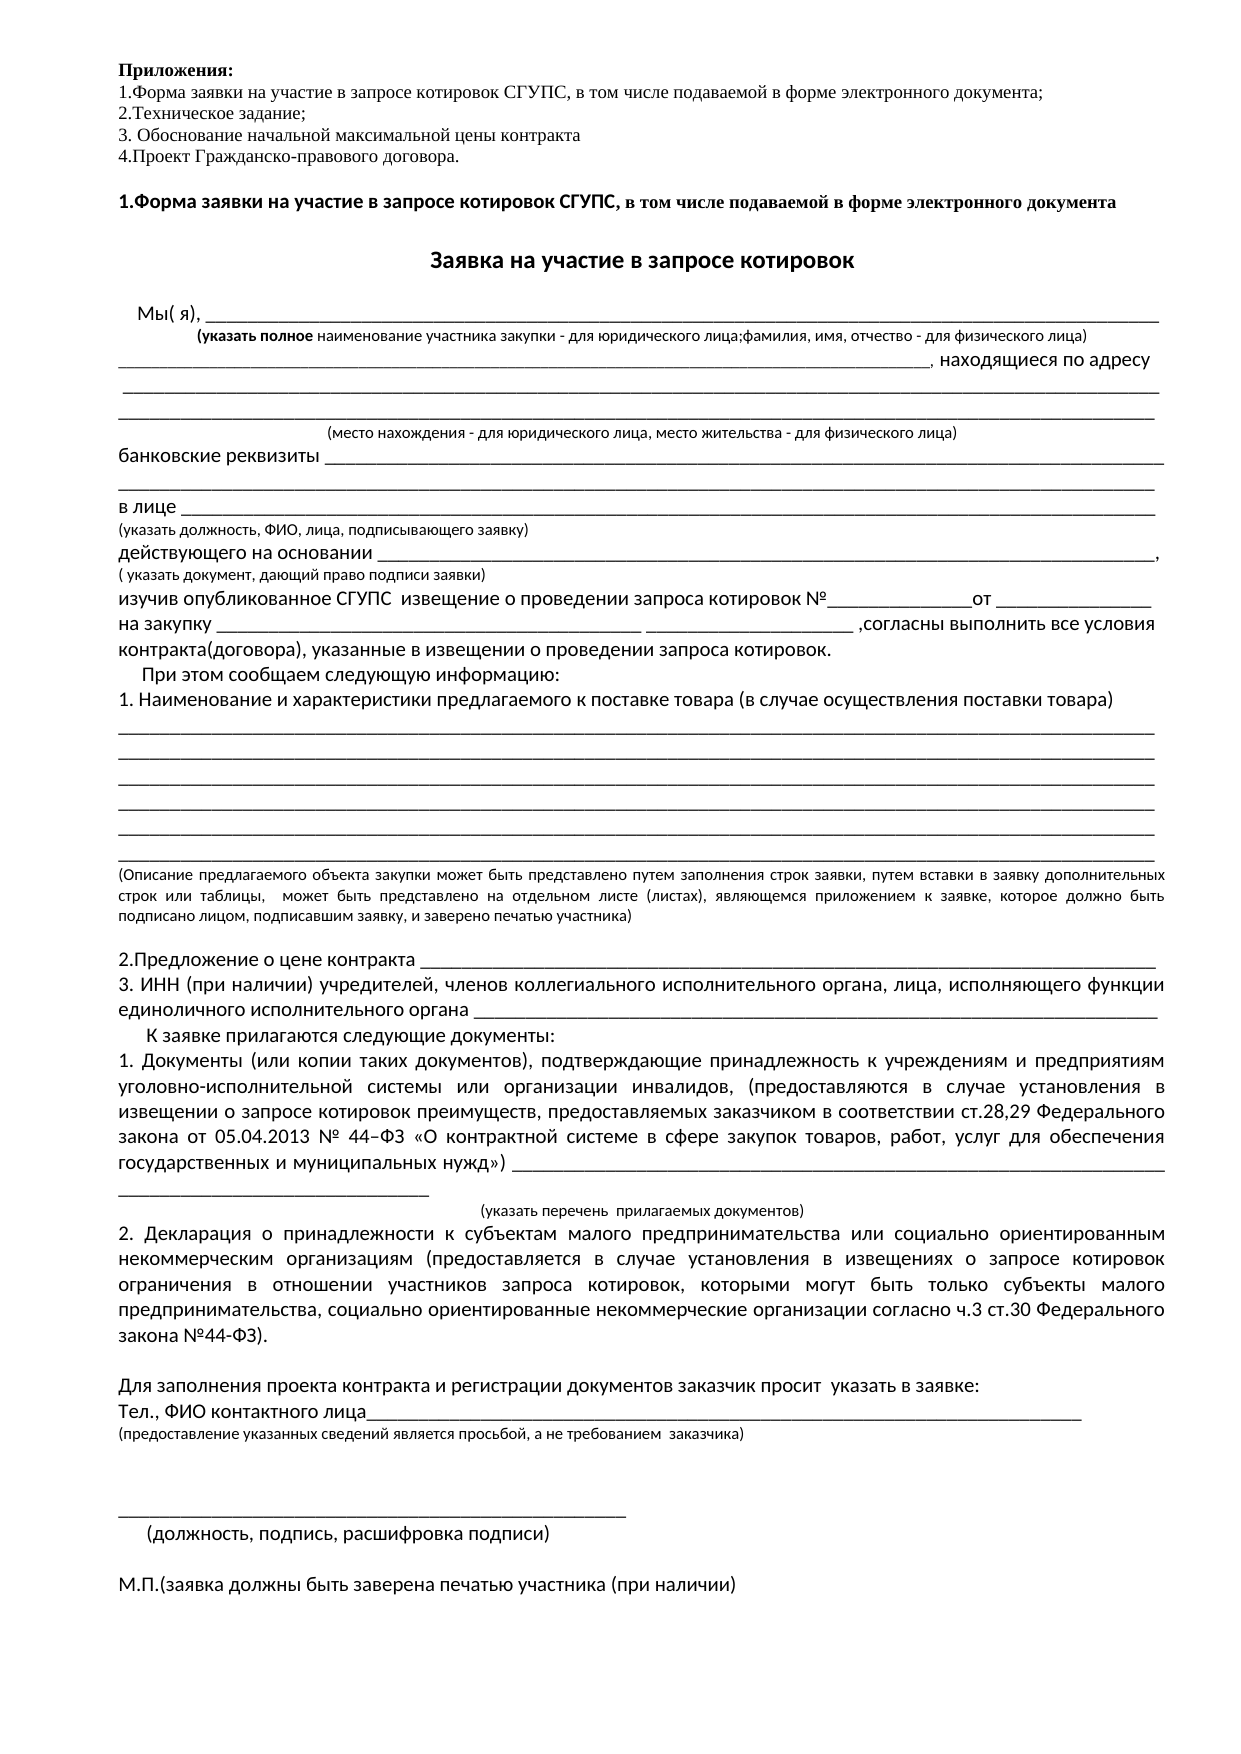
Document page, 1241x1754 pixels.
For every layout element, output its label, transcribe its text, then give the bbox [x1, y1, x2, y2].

text 4.Проект Гражданско-правового договора. [118, 145, 1167, 167]
text действующего на основании ___________________________________________________________________________, [118, 539, 1167, 564]
text 3. ИНН (при наличии) учредителей, членов коллегиального исполнительного органа, лица, исполняющего функции единоличного исполнительного органа __________________________________________________________________ [118, 971, 1167, 1022]
text Заявка на участие в запросе котировок [118, 244, 1167, 275]
text Тел., ФИО контактного лица_____________________________________________________________________ [118, 1398, 1167, 1423]
text изучив опубликованное СГУПС извещение о проведении запроса котировок №______________от _______________ на закупку _________________________________________ ____________________ ,согласны выполнить все условия контракта(договора), указанные в извещении о проведении запроса котировок. [118, 585, 1167, 661]
text 2.Техническое задание; [118, 102, 1167, 124]
text (указать должность, ФИО, лица, подписывающего заявку) [118, 519, 1167, 539]
text Для заполнения проекта контракта и регистрации документов заказчик просит указать в заявке: [118, 1373, 1167, 1398]
text ____________________________________________________________________________________________________ [118, 397, 1167, 422]
text К заявке прилагаются следующие документы: [118, 1022, 1167, 1047]
text Мы( я), ____________________________________________________________________________________________ [118, 300, 1167, 326]
text (должность, подпись, расшифровка подписи) [118, 1520, 1167, 1546]
text ____________________________________________________________________________________________________ [118, 371, 1167, 397]
text 2. Декларация о принадлежности к субъектам малого предпринимательства или социально ориентированным некоммерческим организациям (предоставляется в случае установления в извещениях о запросе котировок ограничения в отношении участников запроса котировок, которыми могут быть только субъекты малого предпринимательства, социально ориентированные некоммерческие организации согласно ч.3 ст.30 Федерального закона №44-ФЗ). [118, 1220, 1167, 1347]
text ( указать документ, дающий право подписи заявки) [118, 564, 1167, 585]
text ____________________________________________________________________________________________________ [118, 468, 1167, 493]
text (место нахождения - для юридического лица, место жительства - для физического лица) [118, 422, 1167, 443]
text 1. Наименование и характеристики предлагаемого к поставке товара (в случае осуществления поставки товара) ____________________________________________________________________________________________________ [118, 687, 1167, 737]
text 1. Документы (или копии таких документов), подтверждающие принадлежность к учреждениям и предприятиям уголовно-исполнительной системы или организации инвалидов, (предоставляются в случае установления в извещении о запросе котировок преимуществ, предоставляемых заказчиком в соответствии ст.28,29 Федерального закона от 05.04.2013 № 44–ФЗ «О контрактной системе в сфере закупок товаров, работ, услуг для обеспечения государственных и муниципальных нужд») _______________________________________________________________ ______________________________ [118, 1047, 1167, 1200]
text __________________________________________________________________________________________________, находящиеся по адресу [118, 346, 1167, 371]
text ____________________________________________________________________________________________________ [118, 839, 1167, 864]
text (Описание предлагаемого объекта закупки может быть представлено путем заполнения строк заявки, путем вставки в заявку дополнительных строк или таблицы, может быть представлено на отдельном листе (листах), являющемся приложением к заявке, которое должно быть подписано лицом, подписавшим заявку, и заверено печатью участника) [118, 864, 1167, 925]
text (указать перечень прилагаемых документов) [118, 1200, 1167, 1220]
text ____________________________________________________________________________________________________ [118, 737, 1167, 763]
text 2.Предложение о цене контракта _______________________________________________________________________ [118, 946, 1167, 971]
text М.П.(заявка должны быть заверена печатью участника (при наличии) [118, 1571, 1167, 1596]
text 1.Форма заявки на участие в запросе котировок СГУПС, в том числе подаваемой в форме электронного документа; [118, 81, 1167, 102]
text ____________________________________________________________________________________________________ [118, 814, 1167, 839]
text (указать полное наименование участника закупки - для юридического лица;фамилия, имя, отчество - для физического лица) [118, 326, 1167, 346]
text ____________________________________________________________________________________________________ [118, 763, 1167, 788]
text 3. Обоснование начальной максимальной цены контракта [118, 124, 1167, 145]
text При этом сообщаем следующую информацию: [118, 661, 1167, 687]
text в лице ______________________________________________________________________________________________ [118, 493, 1167, 519]
text 1.Форма заявки на участие в запросе котировок СГУПС, в том числе подаваемой в форме электронного документа [118, 188, 1167, 214]
text банковские реквизиты _________________________________________________________________________________ [118, 443, 1167, 468]
text (предоставление указанных сведений является просьбой, а не требованием заказчика) [118, 1423, 1167, 1444]
text ____________________________________________________________________________________________________ [118, 788, 1167, 814]
text Приложения: [118, 59, 1167, 81]
text _________________________________________________ [118, 1495, 1167, 1520]
